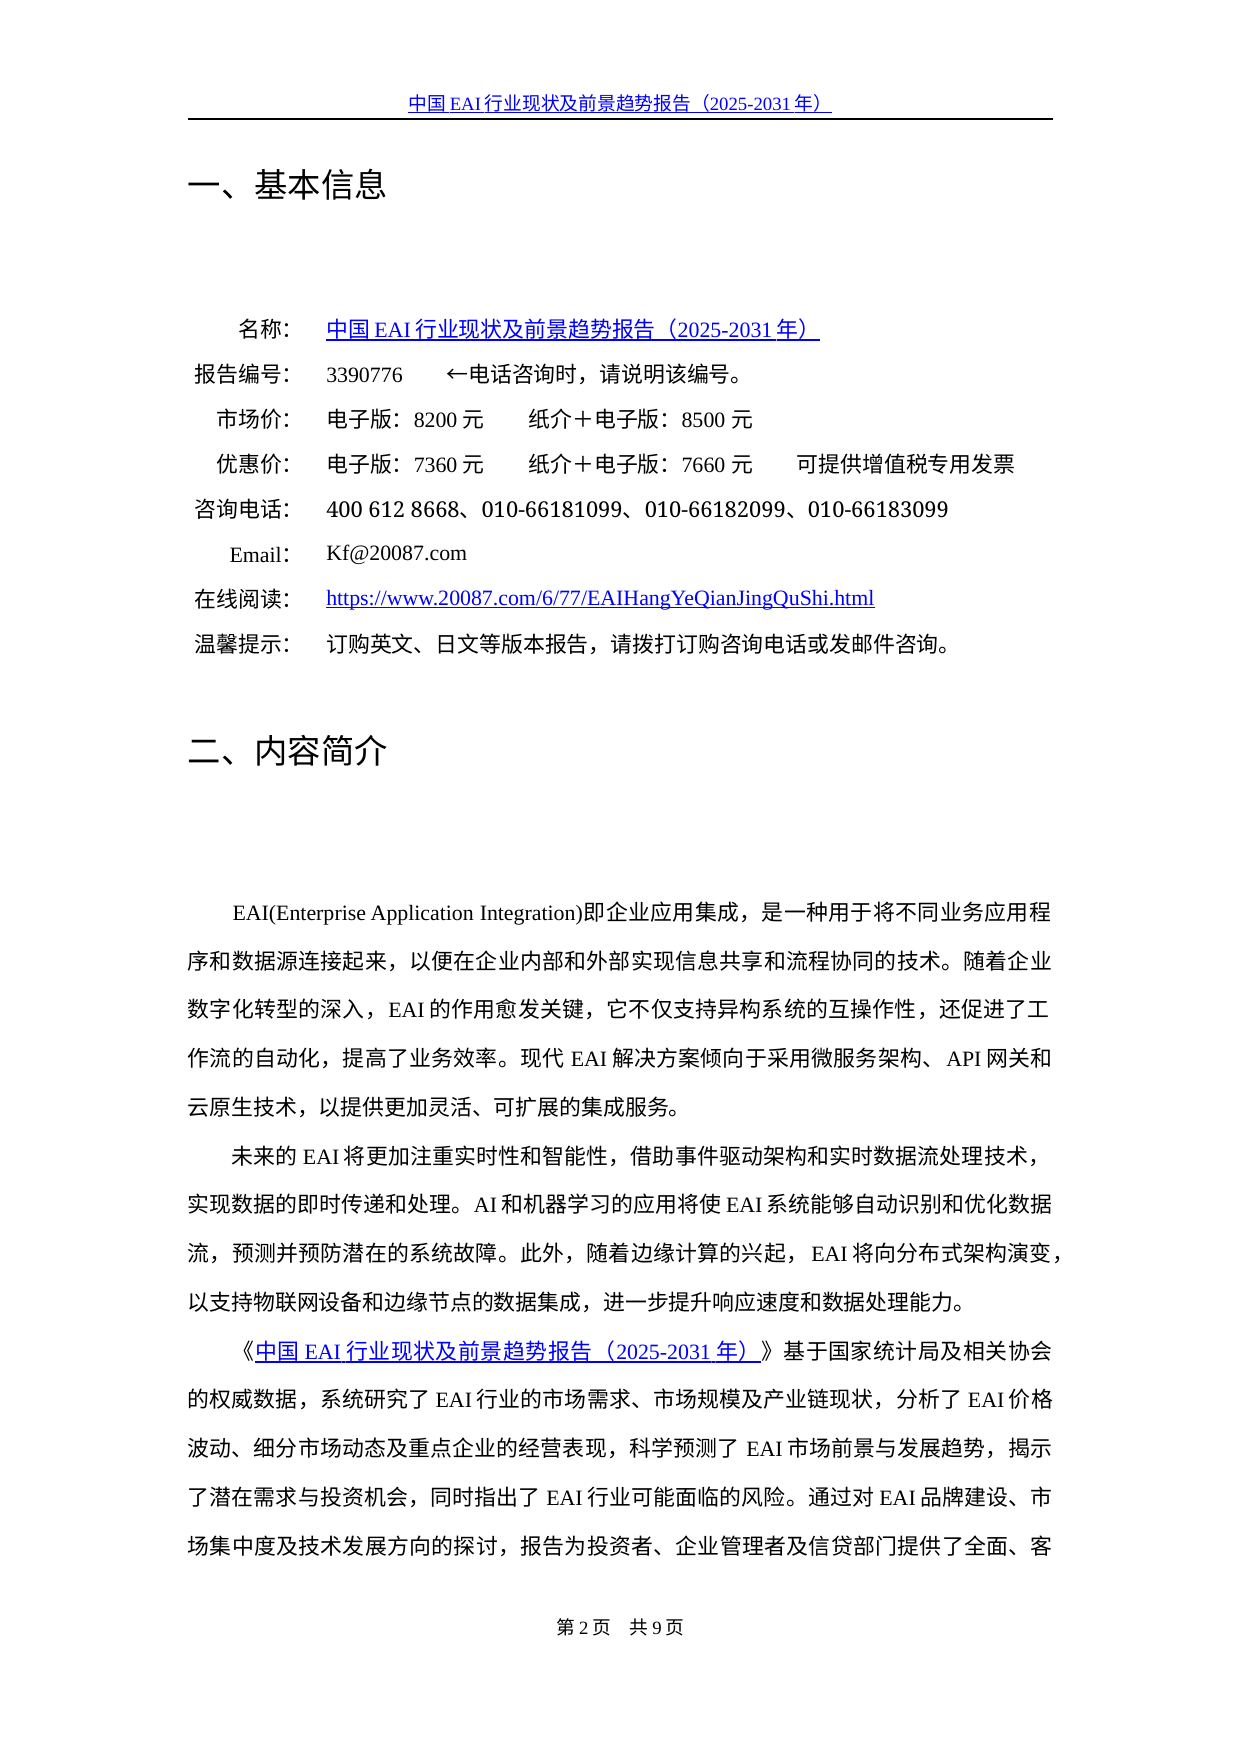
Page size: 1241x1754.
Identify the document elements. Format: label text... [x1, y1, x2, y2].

table_cell 报告编号： [167, 357, 315, 402]
table_cell 订购英文、日文等版本报告，请拨打订购咨询电话或发邮件咨询。 [315, 627, 1073, 672]
table_cell 温馨提示： [167, 627, 315, 672]
table_header 名称： [167, 312, 315, 357]
table_header 中国EAI行业现状及前景趋势报告（2025-2031年） [315, 312, 1073, 357]
table_cell 在线阅读： [167, 582, 315, 627]
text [187, 894, 1053, 1561]
table_cell 咨询电话： [167, 492, 315, 537]
table_cell 优惠价： [167, 447, 315, 492]
table_cell 3390776 ←电话咨询时，请说明该编号。 [315, 357, 1073, 402]
table_cell Email： [167, 537, 315, 582]
title 一、基本信息 [187, 150, 1053, 215]
table_cell [315, 582, 1073, 627]
table_cell 电子版：7360 元 纸介＋电子版：7660 元 可提供增值税专用发票 [315, 447, 1073, 492]
table_cell 电子版：8200 元 纸介＋电子版：8500 元 [315, 402, 1073, 447]
table_cell 400 612 8668、010-66181099、010-66182099、010-66183099 [315, 492, 1073, 537]
table_cell 市场价： [167, 402, 315, 447]
table_cell Kf@20087.com [315, 537, 1073, 582]
title 二、内容简介 [187, 717, 1053, 782]
